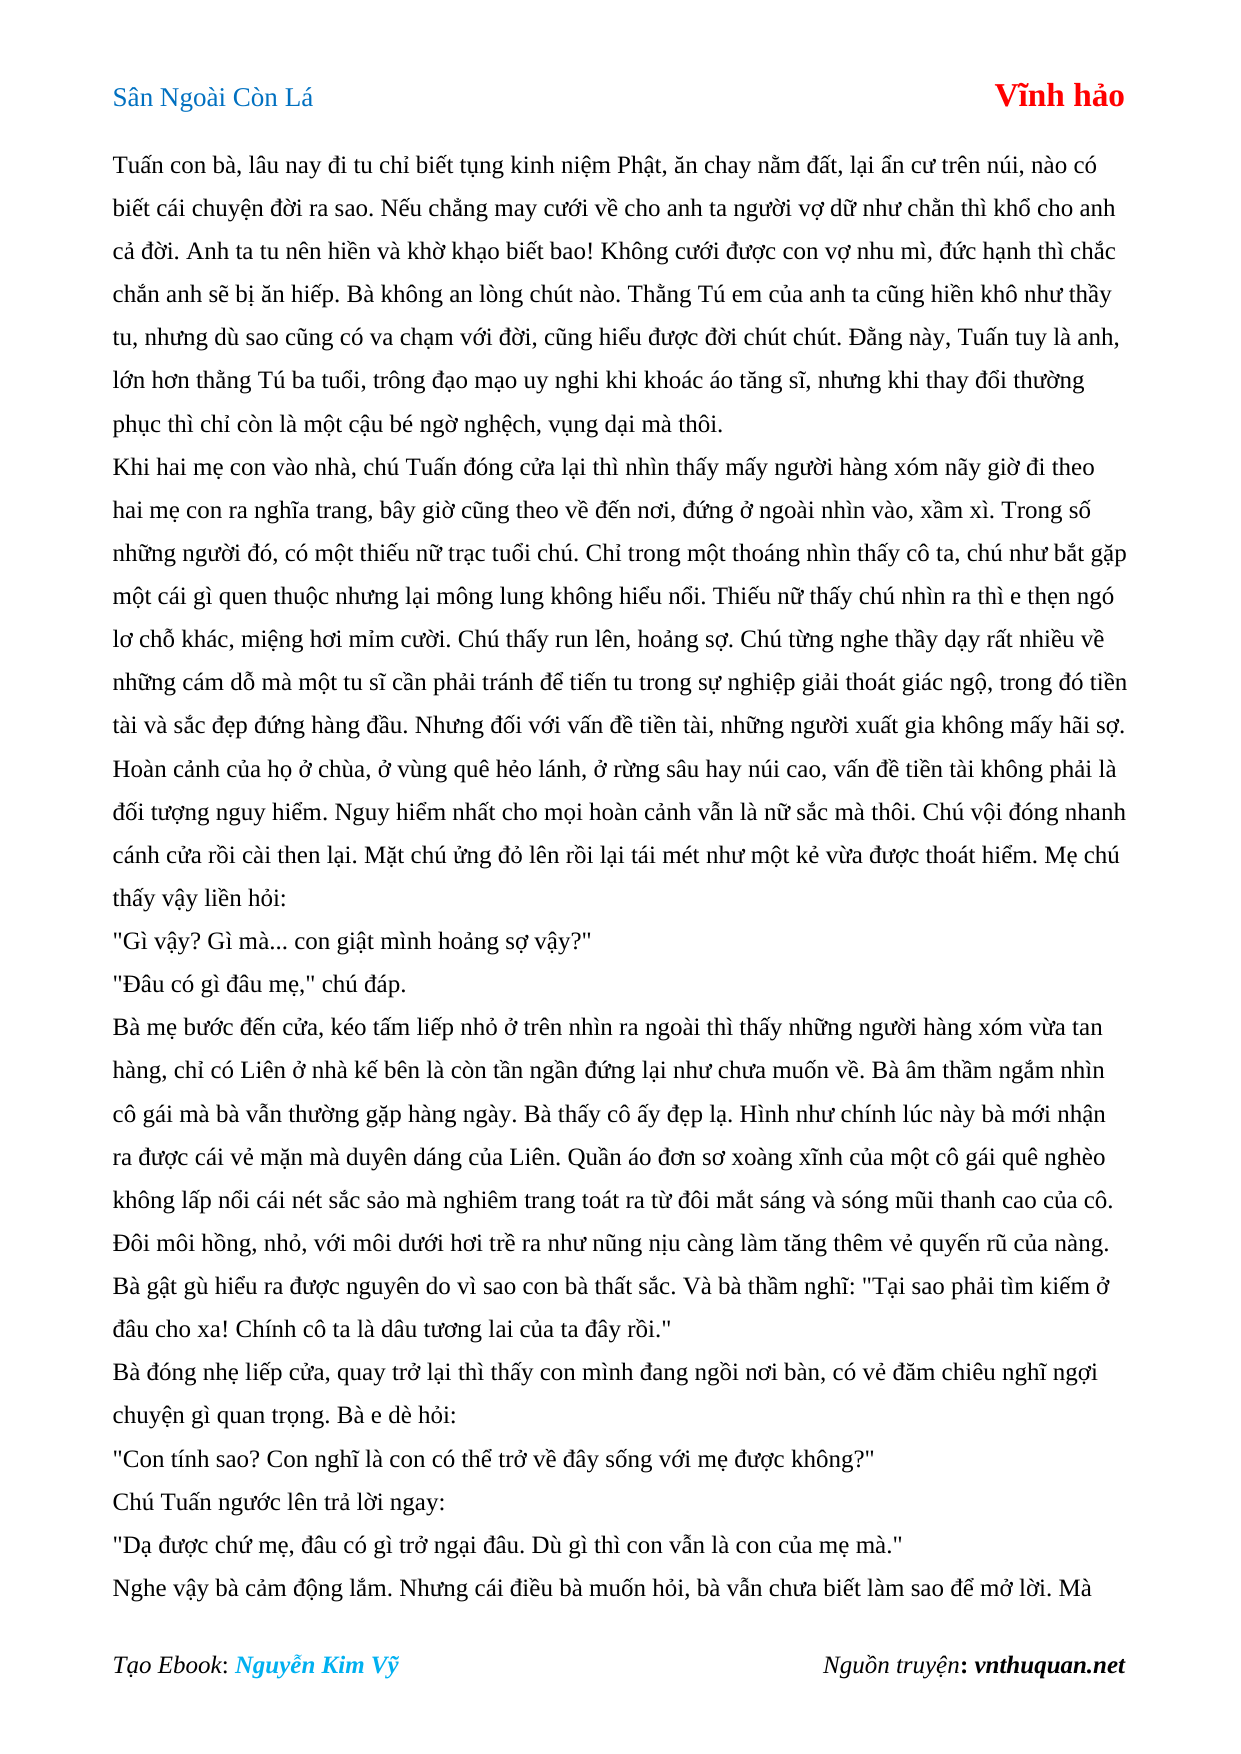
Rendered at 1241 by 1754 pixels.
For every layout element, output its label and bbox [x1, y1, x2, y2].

text [112, 150, 1128, 1602]
